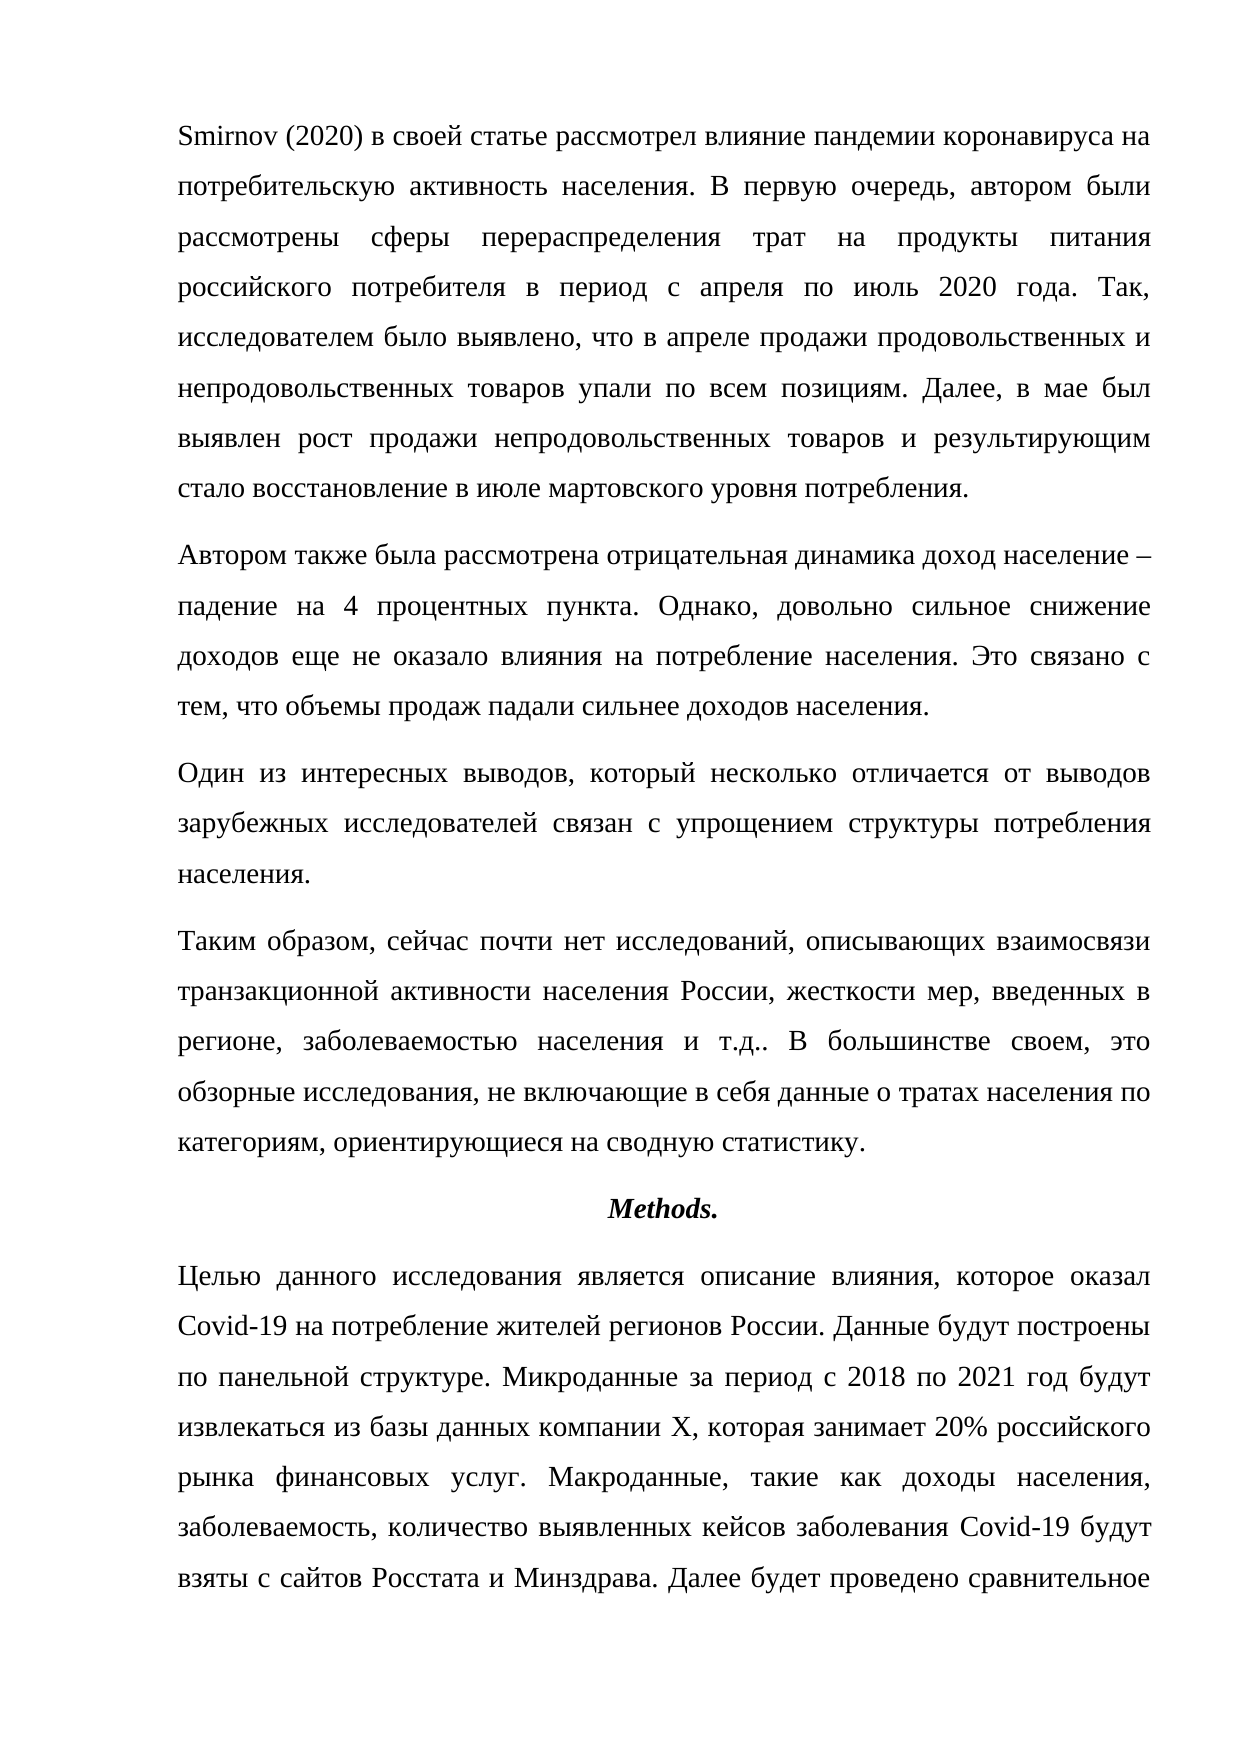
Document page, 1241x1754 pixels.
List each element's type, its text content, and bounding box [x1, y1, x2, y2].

text Methods. [177, 1191, 1152, 1224]
text Один из интересных выводов, который несколько отличается от выводов зарубежных исследователей связан с упрощением структуры потребления населения. [177, 755, 1152, 889]
text Автором также была рассмотрена отрицательная динамика доход население – падение на 4 процентных пункта. Однако, довольно сильное снижение доходов еще не оказало влияния на потребление населения. Это связано с тем, что объемы продаж падали сильнее доходов населения. [177, 537, 1152, 722]
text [177, 1258, 1152, 1593]
text Smirnov (2020) в своей статье рассмотрел влияние пандемии коронавируса на потребительскую активность населения. В первую очередь, автором были рассмотрены сферы перераспределения трат на продукты питания российского потребителя в период с апреля по июль 2020 года. Так, исследователем было выявлено, что в апреле продажи продовольственных и непродовольственных товаров упали по всем позициям. Далее, в мае был выявлен рост продажи непродовольственных товаров и результирующим стало восстановление в июле мартовского уровня потребления. [177, 118, 1152, 504]
text Таким образом, сейчас почти нет исследований, описывающих взаимосвязи транзакционной активности населения России, жесткости мер, введенных в регионе, заболеваемостью населения и т.д.. В большинстве своем, это обзорные исследования, не включающие в себя данные о тратах населения по категориям, ориентирующиеся на сводную статистику. [177, 923, 1152, 1158]
